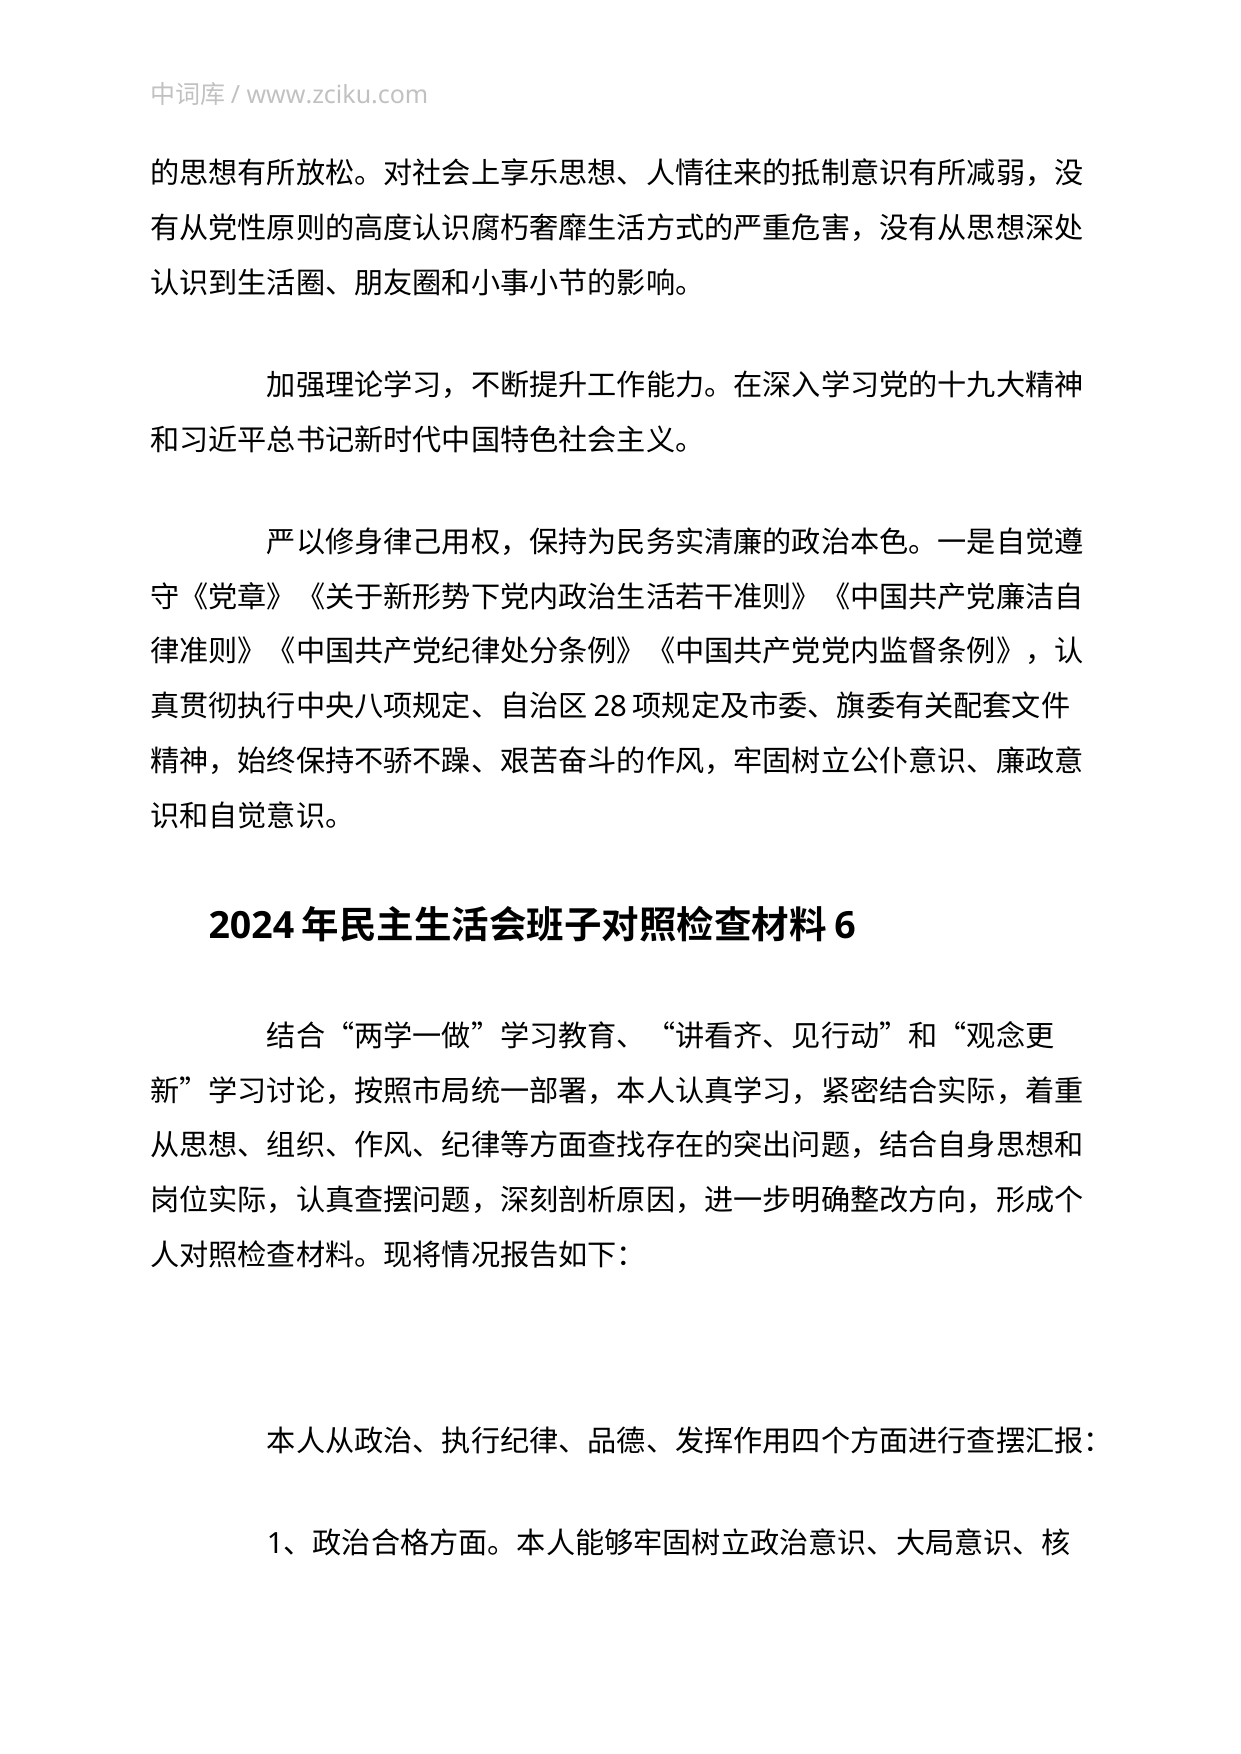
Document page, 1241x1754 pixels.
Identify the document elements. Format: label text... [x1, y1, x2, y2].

text 2024年民主生活会班子对照检查材料6 [150, 894, 1090, 949]
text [150, 150, 1090, 302]
text 结合“两学一做”学习教育、“讲看齐、见行动”和“观念更新”学习讨论，按照市局统一部署，本人认真学习，紧密结合实际，着重从思想、组织、作风、纪律等方面查找存在的突出问题，结合自身思想和岗位实际，认真查摆问题，深刻剖析原因，进一步明确整改方向，形成个人对照检查材料。现将情况报告如下： [150, 1012, 1090, 1274]
text 加强理论学习，不断提升工作能力。在深入学习党的十九大精神和习近平总书记新时代中国特色社会主义。 [150, 362, 1090, 459]
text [150, 1519, 1090, 1562]
text 本人从政治、执行纪律、品德、发挥作用四个方面进行查摆汇报： [150, 1418, 1090, 1460]
text 严以修身律己用权，保持为民务实清廉的政治本色。一是自觉遵守《党章》《关于新形势下党内政治生活若干准则》《中国共产党廉洁自律准则》《中国共产党纪律处分条例》《中国共产党党内监督条例》，认真贯彻执行中央八项规定、自治区28项规定及市委、旗委有关配套文件精神，始终保持不骄不躁、艰苦奋斗的作风，牢固树立公仆意识、廉政意识和自觉意识。 [150, 518, 1090, 835]
